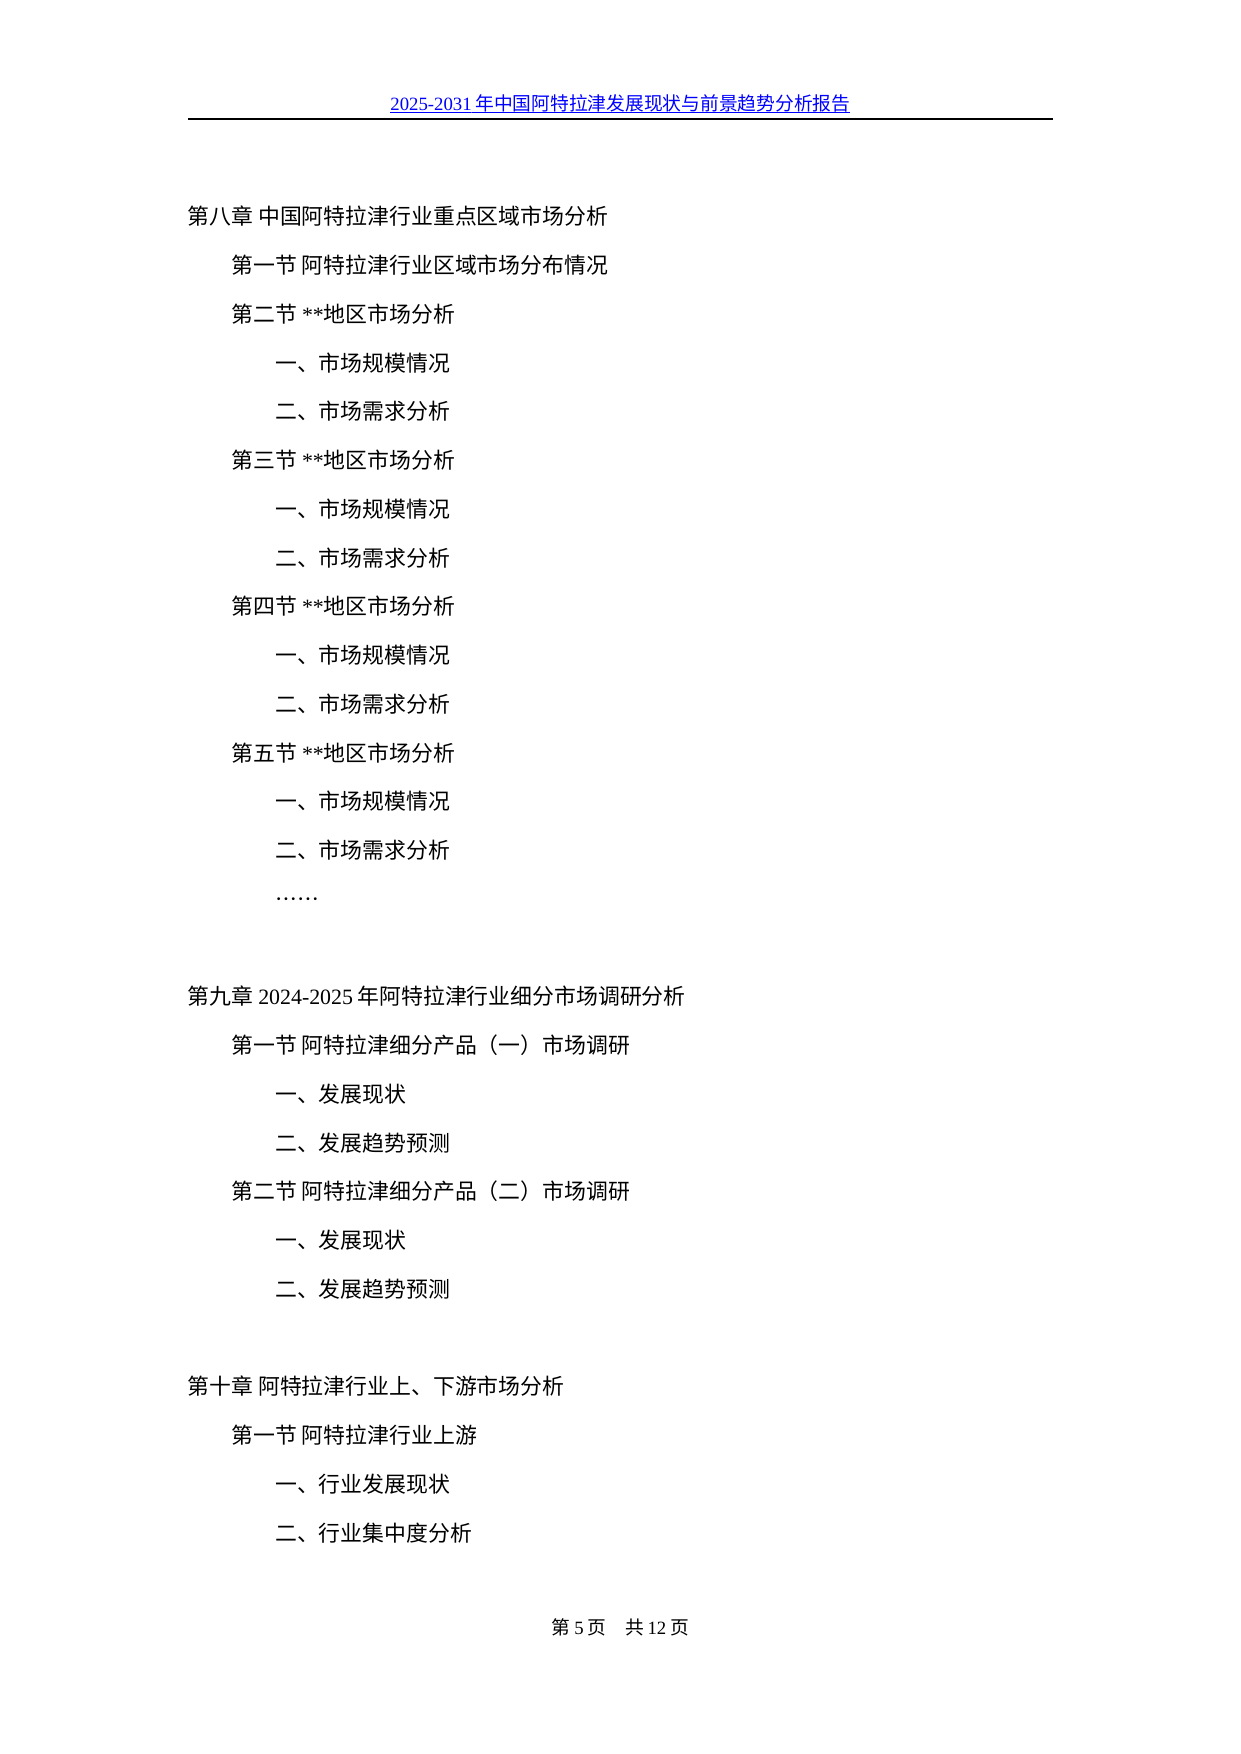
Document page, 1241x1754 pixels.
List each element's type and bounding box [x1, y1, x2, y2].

text [187, 150, 1053, 1548]
